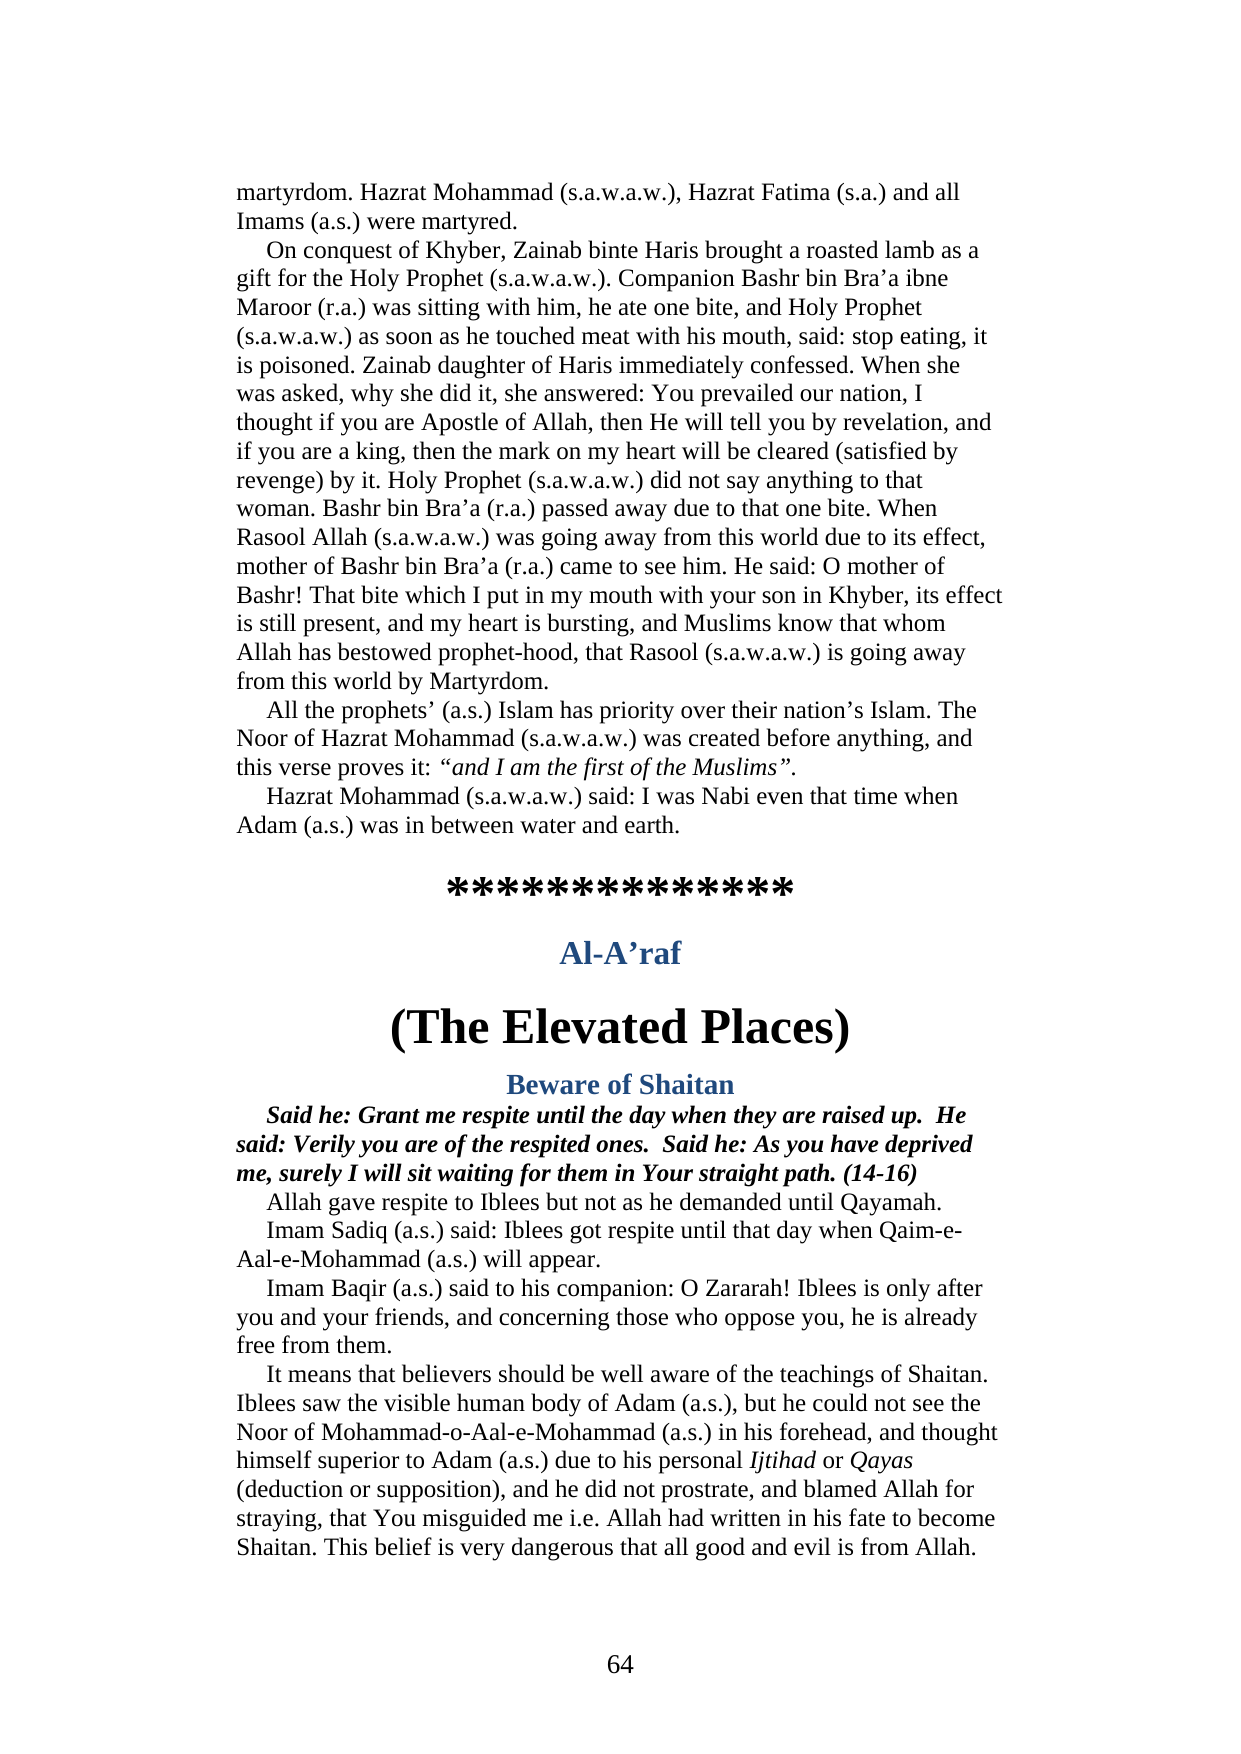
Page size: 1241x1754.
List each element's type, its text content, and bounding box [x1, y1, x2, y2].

text All the prophets’ (a.s.) Islam has priority over their nation’s Islam. The Noor of Hazrat Mohammad (s.a.w.a.w.) was created before anything, and this verse proves it: “and I am the first of the Muslims”. [236, 695, 1004, 781]
text Imam Sadiq (a.s.) said: Iblees got respite until that day when Qaim-e-Aal-e-Mohammad (a.s.) will appear. [236, 1215, 1004, 1273]
text Allah gave respite to Iblees but not as he demanded until Qayamah. [236, 1187, 1004, 1215]
text On conquest of Khyber, Zainab binte Haris brought a roasted lamb as a gift for the Holy Prophet (s.a.w.a.w.). Companion Bashr bin Bra’a ibne Maroor (r.a.) was sitting with him, he ate one bite, and Holy Prophet (s.a.w.a.w.) as soon as he touched meat with his mouth, said: stop eating, it is poisoned. Zainab daughter of Haris immediately confessed. When she was asked, why she did it, she answered: You prevailed our nation, I thought if you are Apostle of Allah, then He will tell you by revelation, and if you are a king, then the mark on my heart will be cleared (satisfied by revenge) by it. Holy Prophet (s.a.w.a.w.) did not say anything to that woman. Bashr bin Bra’a (r.a.) passed away due to that one bite. When Rasool Allah (s.a.w.a.w.) was going away from this world due to its effect, mother of Bashr bin Bra’a (r.a.) came to see him. He said: O mother of Bashr! That bite which I put in my mouth with your son in Khyber, its effect is still present, and my heart is bursting, and Muslims know that whom Allah has bestowed prophet-hood, that Rasool (s.a.w.a.w.) is going away from this world by Martyrdom. [236, 235, 1004, 695]
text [236, 177, 1004, 235]
subtitle Al-A’raf [236, 933, 1004, 972]
subtitle Beware of Shaitan [236, 1067, 1004, 1100]
text ************** [236, 863, 1004, 921]
text Said he: Grant me respite until the day when they are raised up. He said: Verily you are of the respited ones. Said he: As you have deprived me, surely I will sit waiting for them in Your straight path. (14-16) [236, 1100, 1004, 1187]
text Imam Baqir (a.s.) said to his companion: O Zararah! Iblees is only after you and your friends, and concerning those who oppose you, he is already free from them. [236, 1273, 1004, 1359]
text (The Elevated Places) [236, 997, 1004, 1054]
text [236, 1359, 1004, 1560]
text Hazrat Mohammad (s.a.w.a.w.) said: I was Nabi even that time when Adam (a.s.) was in between water and earth. [236, 781, 1004, 838]
